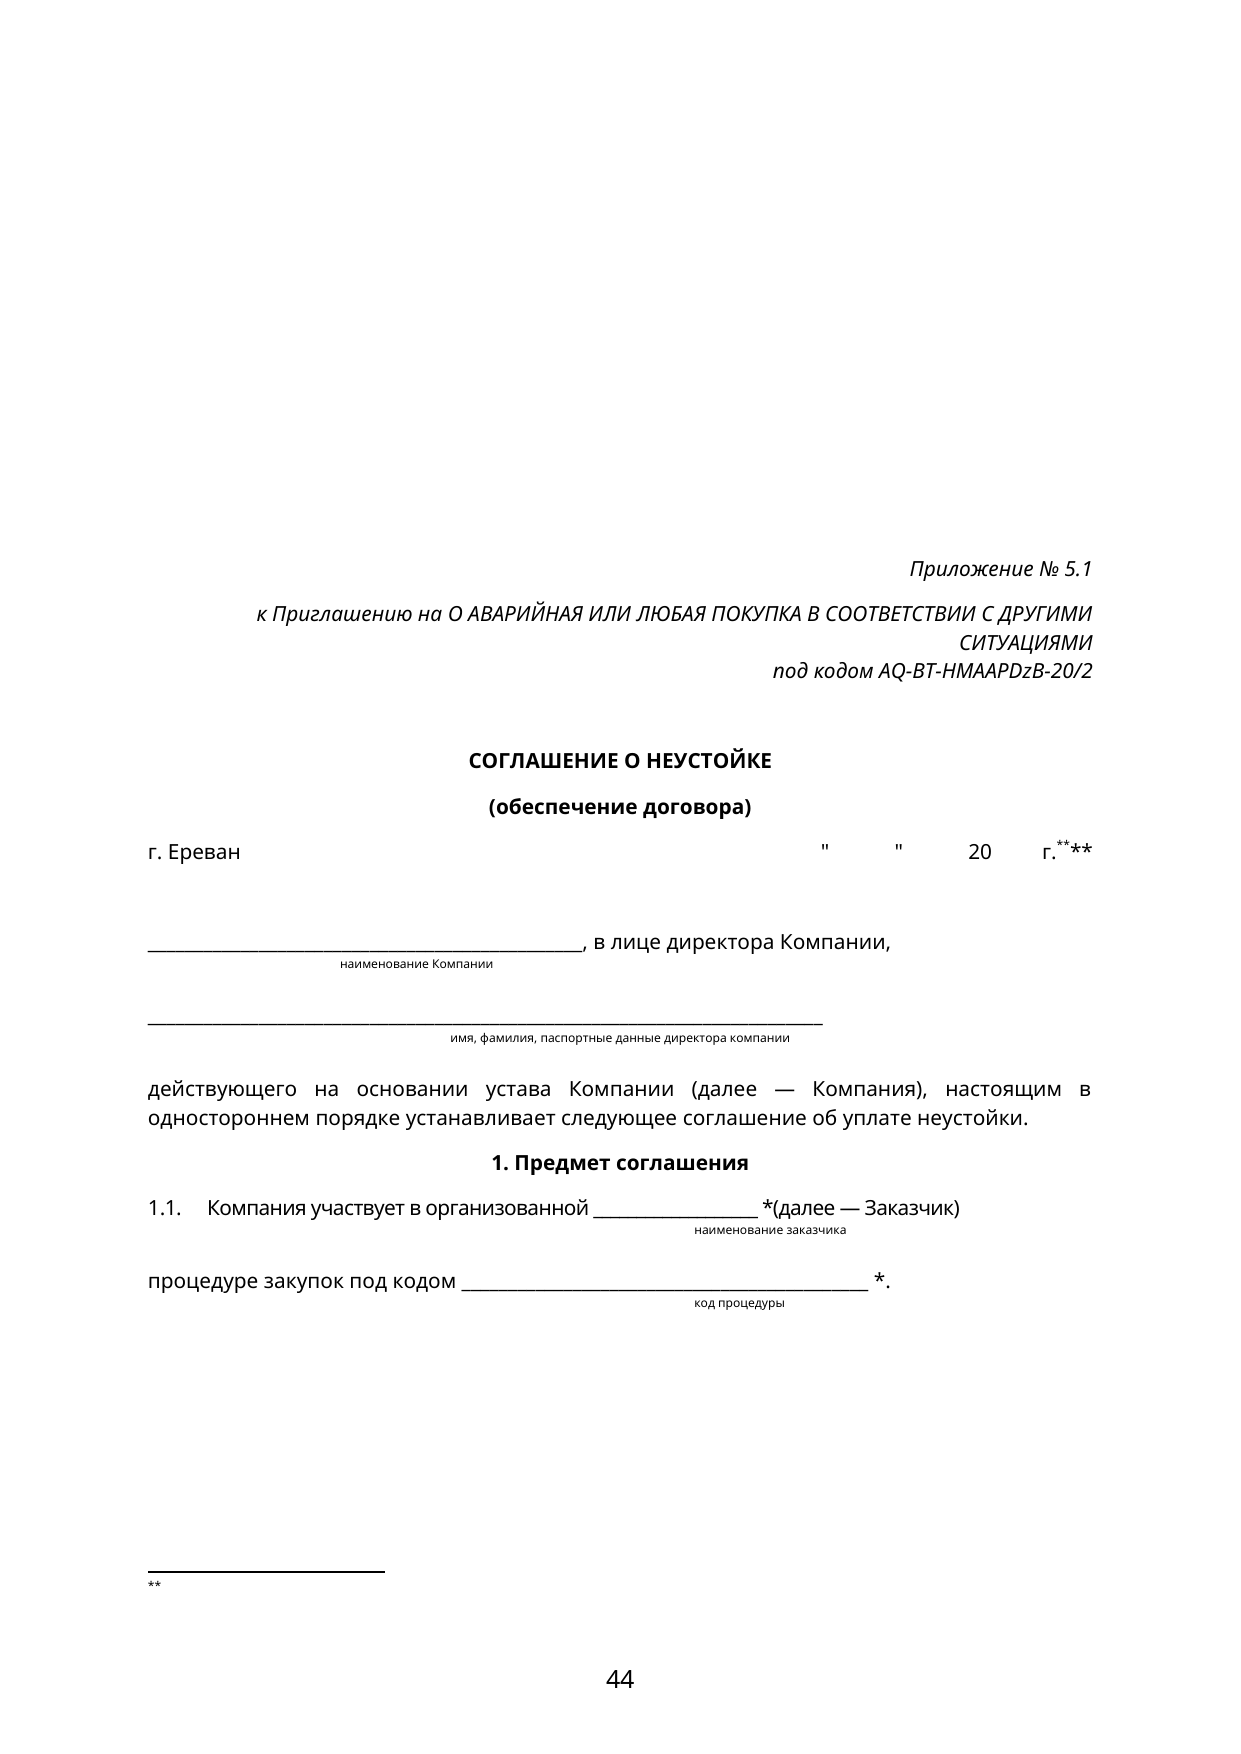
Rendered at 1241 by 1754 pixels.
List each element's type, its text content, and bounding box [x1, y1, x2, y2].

text код процедуры [694, 1295, 1092, 1323]
text имя, фамилия, паспортные данные директора компании [148, 1029, 1092, 1057]
text (обеспечение договора) [148, 792, 1092, 820]
text наименование заказчика [694, 1221, 1092, 1250]
table_header г. Ереван [136, 837, 635, 882]
text к Приглашению на О АВАРИЙНАЯ ИЛИ ЛЮБАЯ ПОКУПКА В СООТВЕТСТВИИ С ДРУГИМИ СИТУАЦИЯМИ под кодом AQ-BT-HMAAPDzB-20/2 [148, 599, 1092, 685]
text 1. Предмет соглашения [148, 1148, 1092, 1176]
text наименование Компании [340, 956, 1092, 984]
text 1.1. Компания участвует в организованной ___________________ *(далее — Заказчик) [148, 1193, 1092, 1221]
text СОГЛАШЕНИЕ О НЕУСТОЙКЕ [148, 747, 1092, 775]
text _______________________________________________, в лице директора Компании, [148, 927, 1092, 956]
table_header " " 20 г.** [635, 837, 1104, 882]
text процедуре закупок под кодом ____________________________________________ *. [148, 1266, 1092, 1295]
text _________________________________________________________________________ [148, 1001, 1092, 1029]
text действующего на основании устава Компании (далее — Компания), настоящим в одностороннем порядке устанавливает следующее соглашение об уплате неустойки. [148, 1074, 1092, 1131]
text Приложение № 5.1 [148, 554, 1092, 583]
